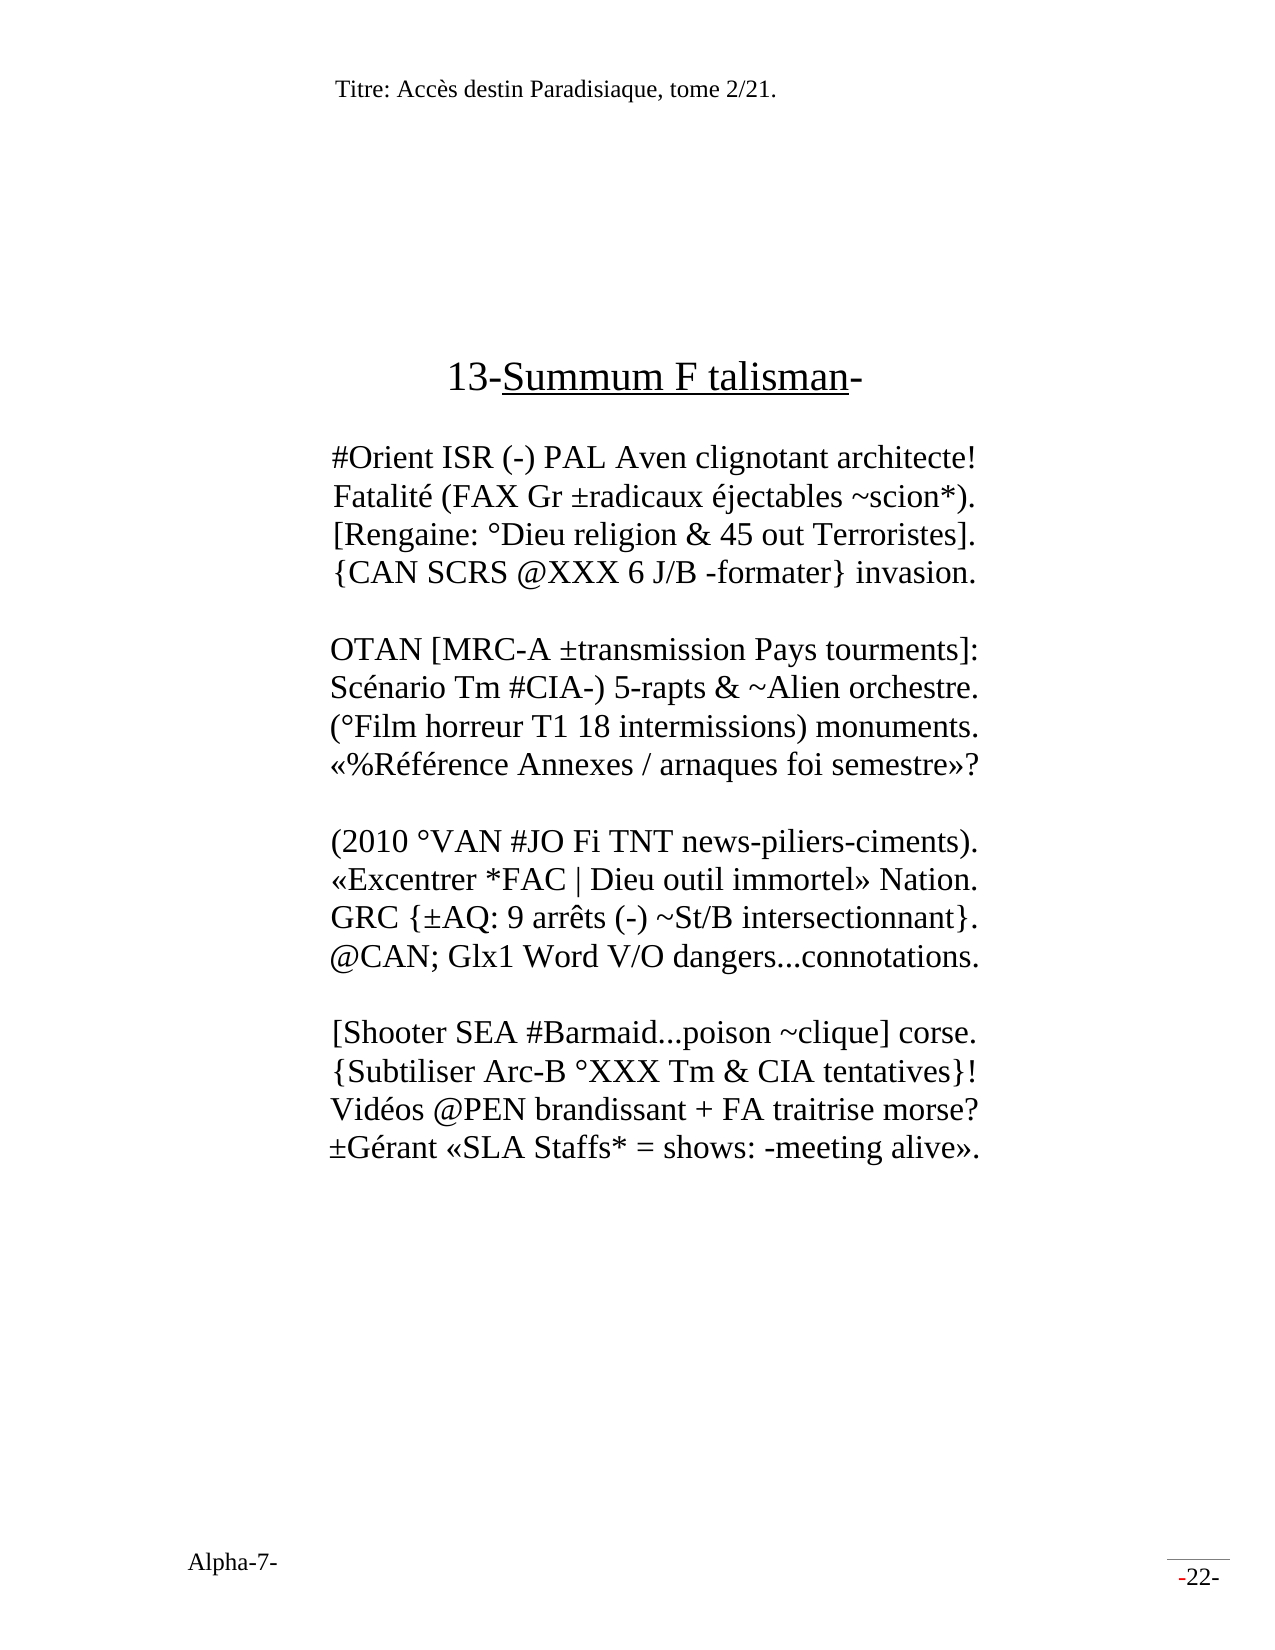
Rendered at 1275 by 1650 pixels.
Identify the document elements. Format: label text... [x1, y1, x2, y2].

text GRC {±AQ: 9 arrêts (-) ~St/B intersectionnant}. [187, 897, 1122, 936]
text {Subtiliser Arc-B °XXX Tm & CIA tentatives}! [187, 1051, 1122, 1089]
text @CAN; Glx1 Word V/O dangers...connotations. [187, 936, 1122, 974]
text (2010 °VAN #JO Fi TNT news-piliers-ciments). [187, 821, 1122, 859]
text [Shooter SEA #Barmaid...poison ~clique] corse. [187, 1012, 1122, 1051]
text #Orient ISR (-) PAL Aven clignotant architecte! [187, 437, 1122, 476]
text (°Film horreur T1 18 intermissions) monuments. [187, 706, 1122, 744]
text 13-Summum F talisman- [187, 351, 1122, 399]
text «Excentrer *FAC | Dieu outil immortel» Nation. [187, 859, 1122, 897]
text «%Référence Annexes / arnaques foi semestre»? [187, 744, 1122, 782]
text ±Gérant «SLA Staffs* = shows: -meeting alive». [187, 1127, 1122, 1166]
text OTAN [MRC-A ±transmission Pays tourments]: [187, 629, 1122, 667]
text Vidéos @PEN brandissant + FA traitrise morse? [187, 1089, 1122, 1127]
text {CAN SCRS @XXX 6 J/B -formater} invasion. [187, 552, 1122, 591]
text Scénario Tm #CIA-) 5-rapts & ~Alien orchestre. [187, 667, 1122, 706]
text Fatalité (FAX Gr ±radicaux éjectables ~scion*). [187, 476, 1122, 514]
text [Rengaine: °Dieu religion & 45 out Terroristes]. [187, 514, 1122, 552]
